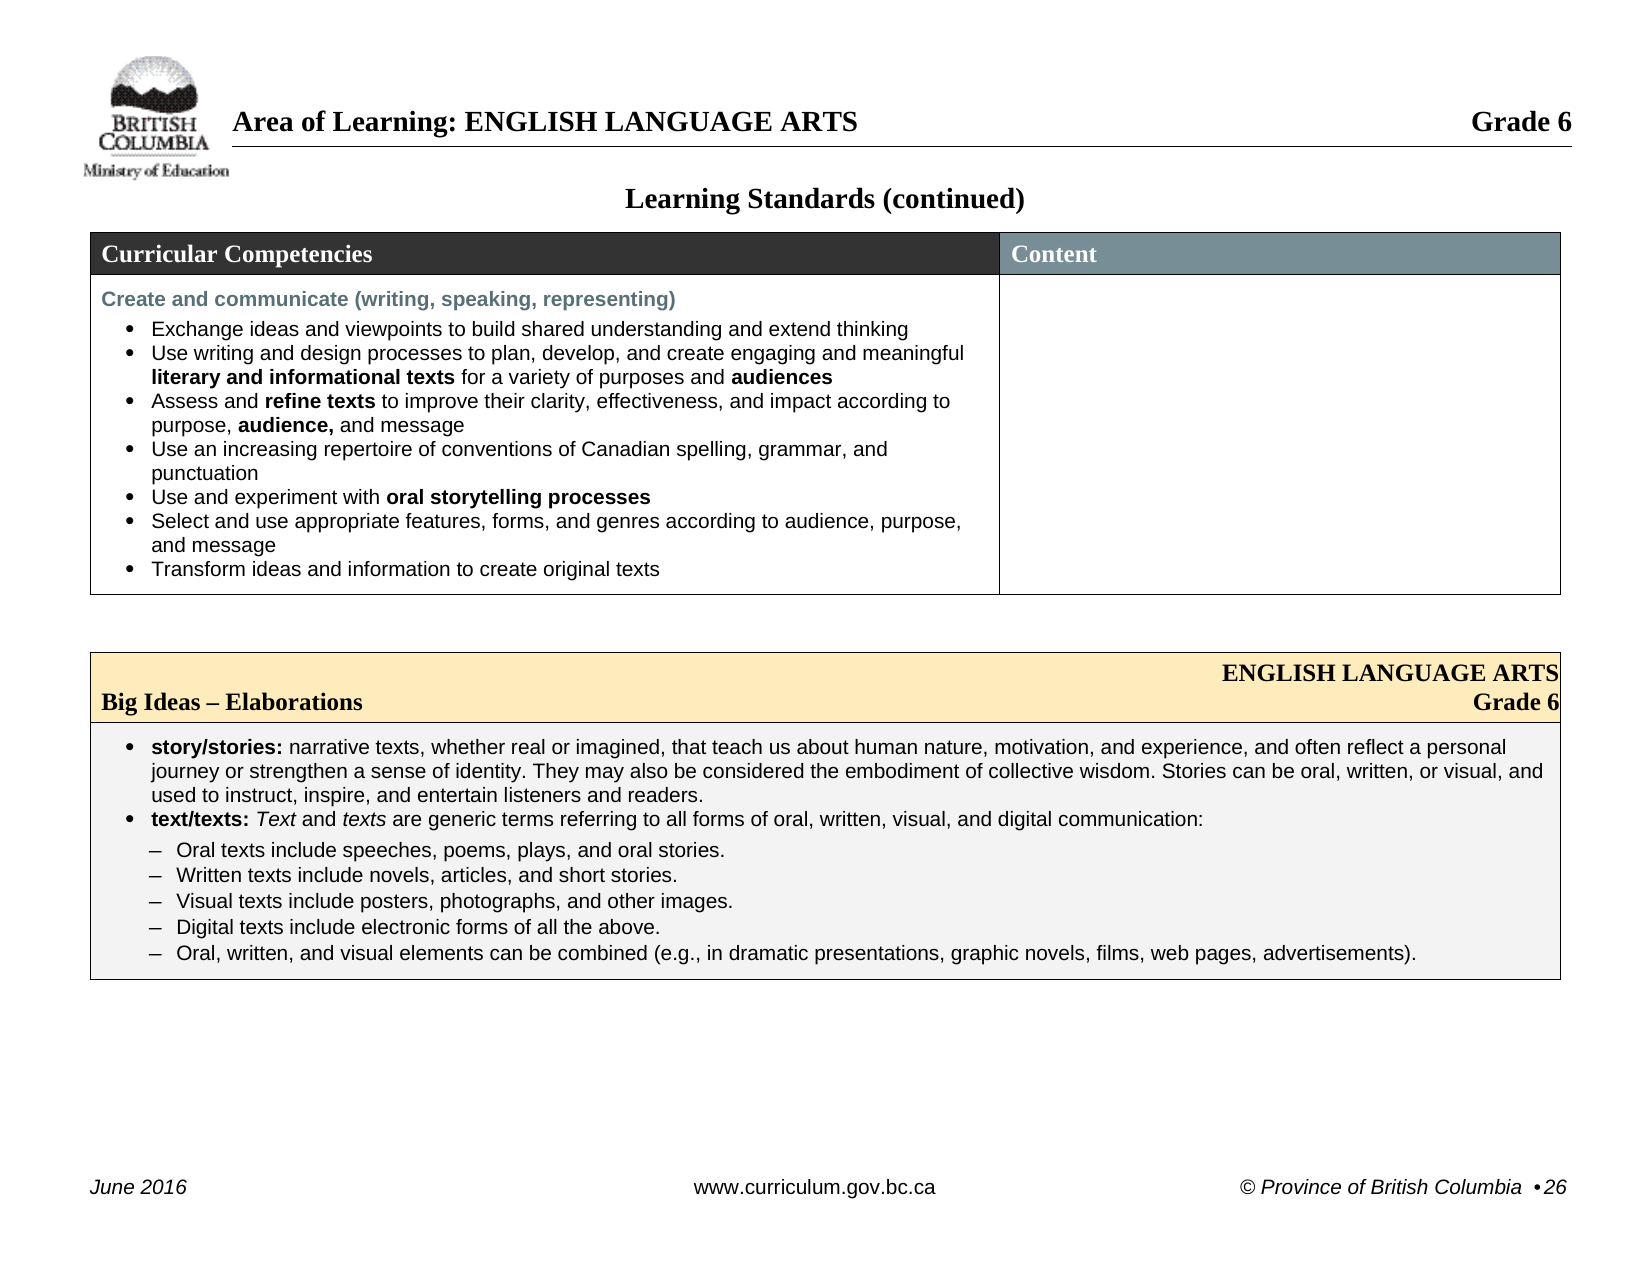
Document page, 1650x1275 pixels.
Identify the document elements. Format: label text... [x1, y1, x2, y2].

table_cell Create and communicate (writing, speaking, representing) Exchange ideas and viewpoints to build shared understanding and extend thinking Use writing and design processes to plan, develop, and create engaging and meaningful literary and informational texts for a variety of purposes and audiences Assess and refine texts to improve their clarity, effectiveness, and impact according to purpose, audience, and message Use an increasing repertoire of conventions of Canadian spelling, grammar, and punctuation Use and experiment with oral storytelling processes Select and use appropriate features, forms, and genres according to audience, purpose, and message Transform ideas and information to create original texts [91, 275, 999, 594]
table_cell story/stories: narrative texts, whether real or imagined, that teach us about human nature, motivation, and experience, and often reflect a personal journey or strengthen a sense of identity. They may also be considered the embodiment of collective wisdom. Stories can be oral, written, or visual, and used to instruct, inspire, and entertain listeners and readers. text/texts: Text and texts are generic terms referring to all forms of oral, written, visual, and digital communication: Oral texts include speeches, poems, plays, and oral stories. Written texts include novels, articles, and short stories. Visual texts include posters, photographs, and other images. Digital texts include electronic forms of all the above. Oral, written, and visual elements can be combined (e.g., in dramatic presentations, graphic novels, films, web pages, advertisements). [91, 723, 1560, 979]
table_header Content [1000, 233, 1560, 274]
table_cell [1000, 275, 1560, 594]
table_header ENGLISH LANGUAGE ARTS Big Ideas – Elaborations Grade 6 [91, 653, 1560, 722]
text Learning Standards (continued) [89, 182, 1560, 215]
text Area of Learning: ENGLISH LANGUAGE ARTS Grade 6 [232, 104, 1572, 146]
table_header Curricular Competencies [91, 233, 999, 274]
